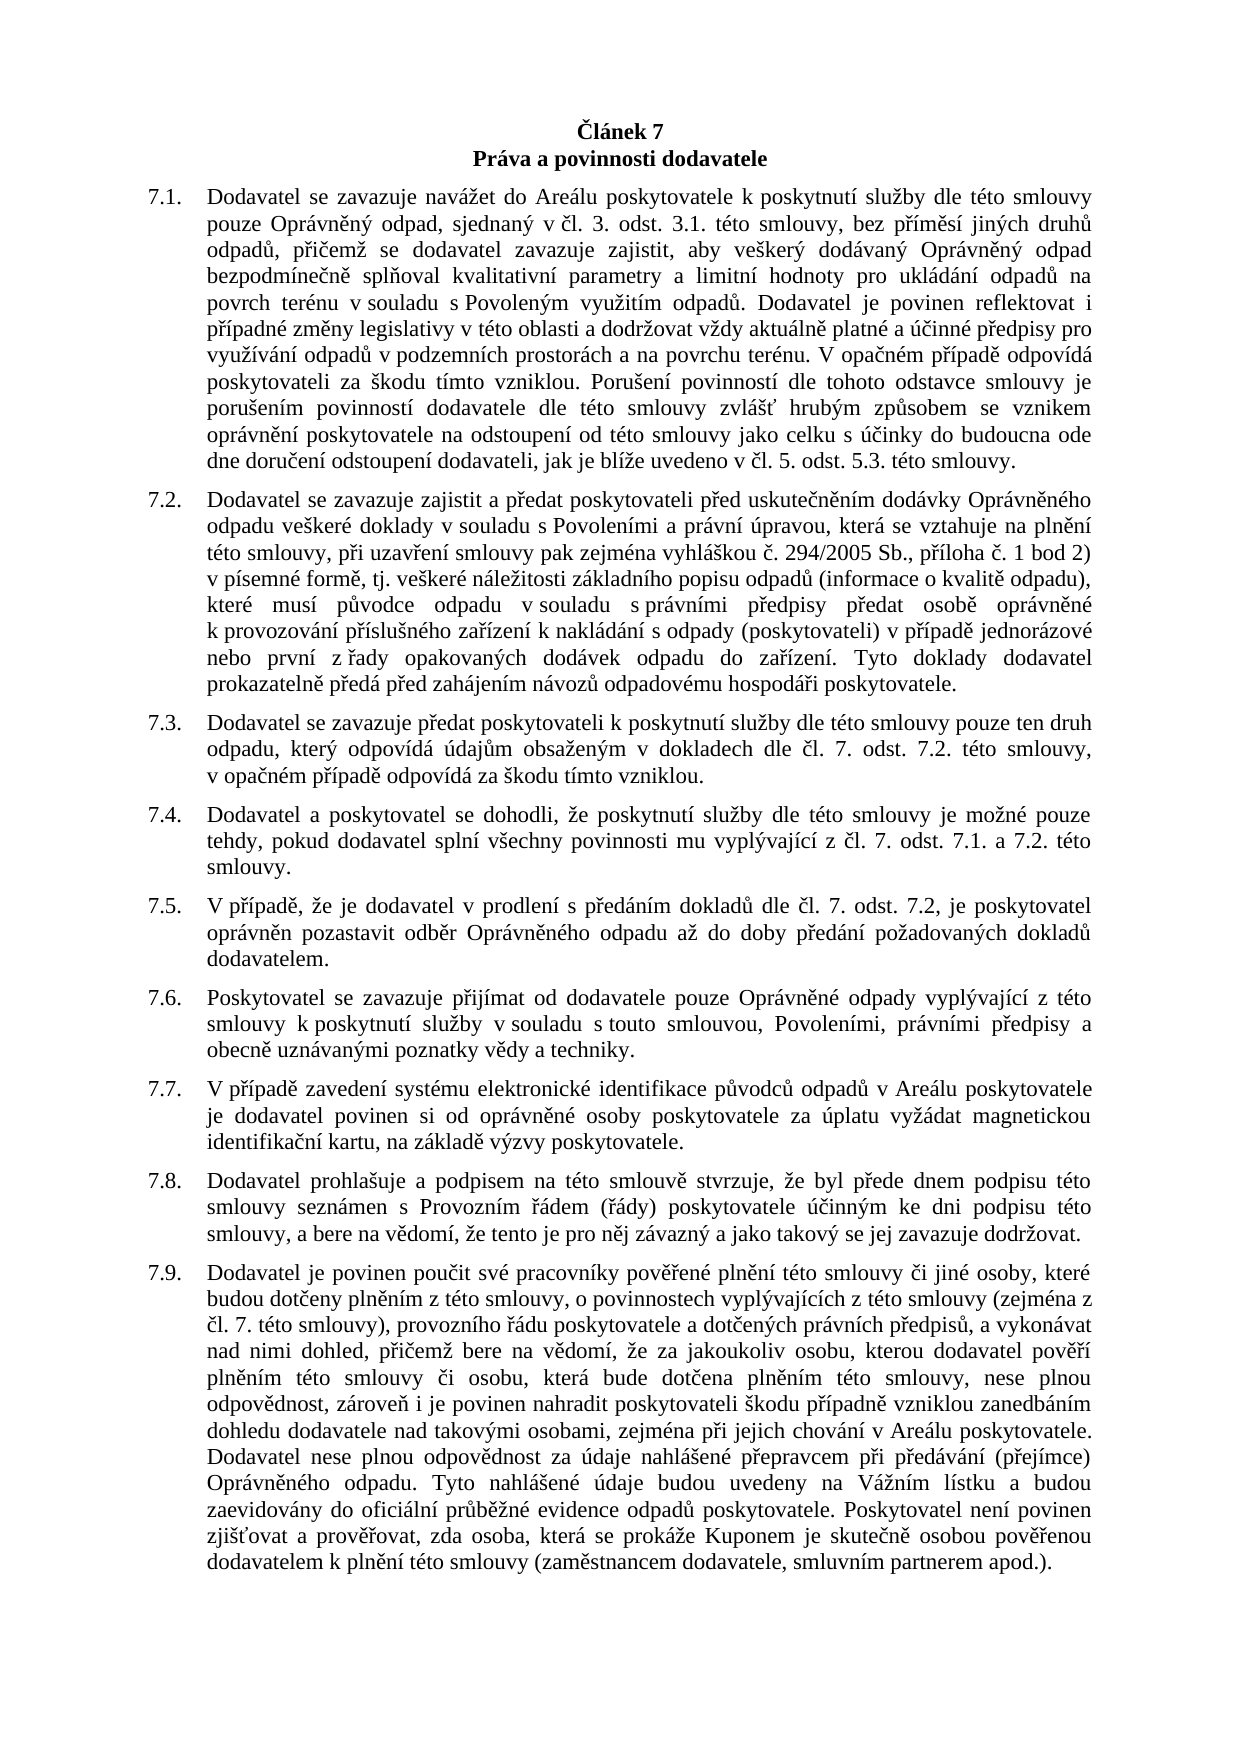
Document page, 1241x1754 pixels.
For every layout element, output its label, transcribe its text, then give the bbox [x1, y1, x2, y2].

text Práva a povinnosti dodavatele [148, 144, 1093, 171]
list V případě zavedení systému elektronické identifikace původců odpadů v Areálu poskytovatele je dodavatel povinen si od oprávněné osoby poskytovatele za úplatu vyžádat magnetickou identifikační kartu, na základě výzvy poskytovatele. [148, 1075, 1093, 1154]
list Dodavatel je povinen poučit své pracovníky pověřené plnění této smlouvy či jiné osoby, které budou dotčeny plněním z této smlouvy, o povinnostech vyplývajících z této smlouvy (zejména z čl. 7. této smlouvy), provozního řádu poskytovatele a dotčených právních předpisů, a vykonávat nad nimi dohled, přičemž bere na vědomí, že za jakoukoliv osobu, kterou dodavatel pověří plněním této smlouvy či osobu, která bude dotčena plněním této smlouvy, nese plnou odpovědnost, zároveň i je povinen nahradit poskytovateli škodu případně vzniklou zanedbáním dohledu dodavatele nad takovými osobami, zejména při jejich chování v Areálu poskytovatele. Dodavatel nese plnou odpovědnost za údaje nahlášené přepravcem při předávání (přejímce) Oprávněného odpadu. Tyto nahlášené údaje budou uvedeny na Vážním lístku a budou zaevidovány do oficiální průběžné evidence odpadů poskytovatele. Poskytovatel není povinen zjišťovat a prověřovat, zda osoba, která se prokáže Kuponem je skutečně osobou pověřenou dodavatelem k plnění této smlouvy (zaměstnancem dodavatele, smluvním partnerem apod.). [148, 1258, 1093, 1575]
list Dodavatel a poskytovatel se dohodli, že poskytnutí služby dle této smlouvy je možné pouze tehdy, pokud dodavatel splní všechny povinnosti mu vyplývající z čl. 7. odst. 7.1. a 7.2. této smlouvy. [148, 801, 1093, 880]
list Poskytovatel se zavazuje přijímat od dodavatele pouze Oprávněné odpady vyplývající z této smlouvy k poskytnutí služby v souladu s touto smlouvou, Povoleními, právními předpisy a obecně uznávanými poznatky vědy a techniky. [148, 984, 1093, 1063]
text Článek 7 [148, 118, 1093, 144]
list Dodavatel se zavazuje předat poskytovateli k poskytnutí služby dle této smlouvy pouze ten druh odpadu, který odpovídá údajům obsaženým v dokladech dle čl. 7. odst. 7.2. této smlouvy, v opačném případě odpovídá za škodu tímto vzniklou. [148, 709, 1093, 788]
list V případě, že je dodavatel v prodlení s předáním dokladů dle čl. 7. odst. 7.2, je poskytovatel oprávněn pozastavit odběr Oprávněného odpadu až do doby předání požadovaných dokladů dodavatelem. [148, 892, 1093, 971]
list Dodavatel se zavazuje zajistit a předat poskytovateli před uskutečněním dodávky Oprávněného odpadu veškeré doklady v souladu s Povoleními a právní úpravou, která se vztahuje na plnění této smlouvy, při uzavření smlouvy pak zejména vyhláškou č. 294/2005 Sb., příloha č. 1 bod 2) v písemné formě, tj. veškeré náležitosti základního popisu odpadů (informace o kvalitě odpadu), které musí původce odpadu v souladu s právními předpisy předat osobě oprávněné k provozování příslušného zařízení k nakládání s odpady (poskytovateli) v případě jednorázové nebo první z řady opakovaných dodávek odpadu do zařízení. Tyto doklady dodavatel prokazatelně předá před zahájením návozů odpadovému hospodáři poskytovatele. [148, 486, 1093, 697]
list Dodavatel prohlašuje a podpisem na této smlouvě stvrzuje, že byl přede dnem podpisu této smlouvy seznámen s Provozním řádem (řády) poskytovatele účinným ke dni podpisu této smlouvy, a bere na vědomí, že tento je pro něj závazný a jako takový se jej zavazuje dodržovat. [148, 1167, 1093, 1246]
list Dodavatel se zavazuje navážet do Areálu poskytovatele k poskytnutí služby dle této smlouvy pouze Oprávněný odpad, sjednaný v čl. 3. odst. 3.1. této smlouvy, bez příměsí jiných druhů odpadů, přičemž se dodavatel zavazuje zajistit, aby veškerý dodávaný Oprávněný odpad bezpodmínečně splňoval kvalitativní parametry a limitní hodnoty pro ukládání odpadů na povrch terénu v souladu s Povoleným využitím odpadů. Dodavatel je povinen reflektovat i případné změny legislativy v této oblasti a dodržovat vždy aktuálně platné a účinné předpisy pro využívání odpadů v podzemních prostorách a na povrchu terénu. V opačném případě odpovídá poskytovateli za škodu tímto vzniklou. Porušení povinností dle tohoto odstavce smlouvy je porušením povinností dodavatele dle této smlouvy zvlášť hrubým způsobem se vznikem oprávnění poskytovatele na odstoupení od této smlouvy jako celku s účinky do budoucna ode dne doručení odstoupení dodavateli, jak je blíže uvedeno v čl. 5. odst. 5.3. této smlouvy. [148, 183, 1093, 473]
